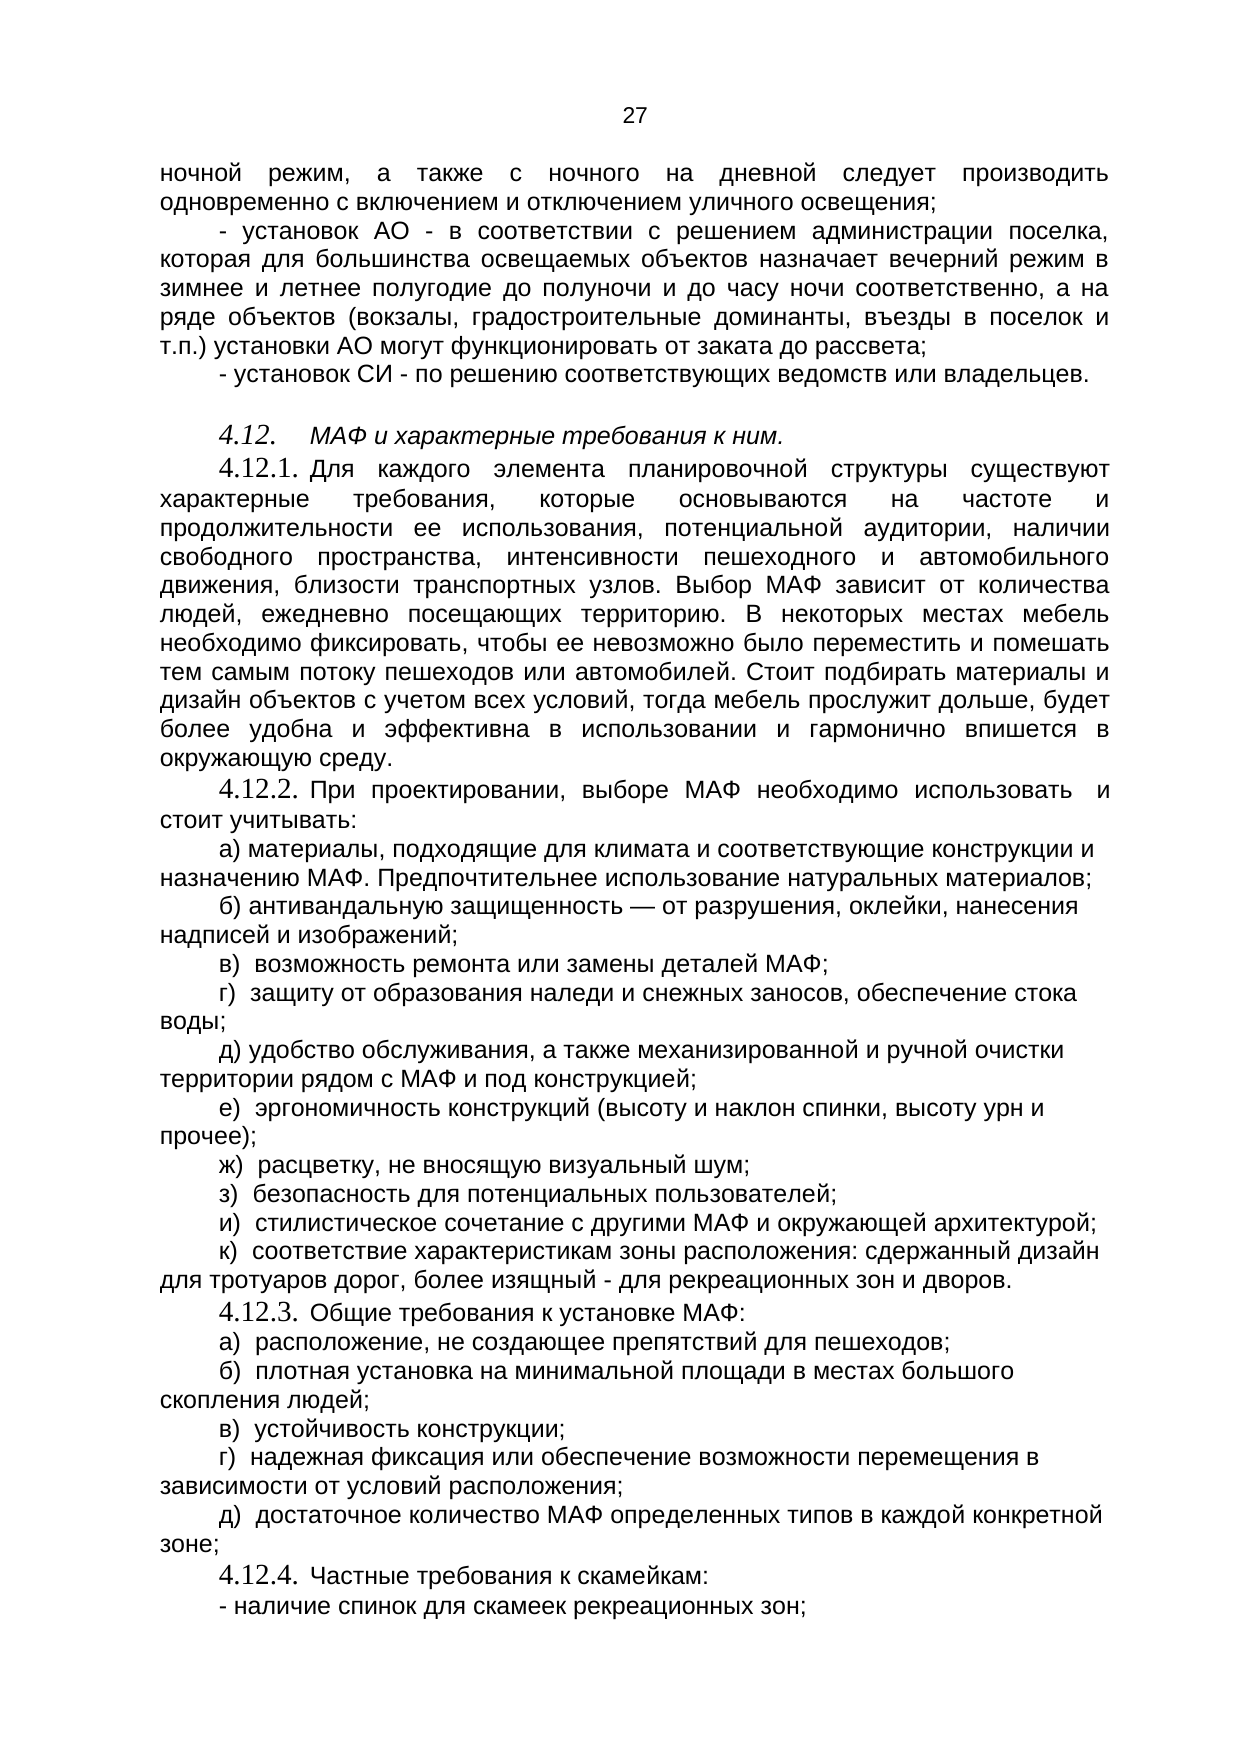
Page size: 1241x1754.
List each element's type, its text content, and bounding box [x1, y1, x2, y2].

list Общие требования к установке МАФ: [159, 1294, 1110, 1327]
list При проектировании, выборе МАФ необходимо использовать и стоит учитывать: [159, 771, 1110, 834]
text - установок АО - в соответствии с решением администрации поселка, которая для большинства освещаемых объектов назначает вечерний режим в зимнее и летнее полугодие до полуночи и до часу ночи соответственно, а на ряде объектов (вокзалы, градостроительные доминанты, въезды в поселок и т.п.) установки АО могут функционировать от заката до рассвета; [159, 216, 1110, 359]
text г) защиту от образования наледи и снежных заносов, обеспечение стока воды; [159, 977, 1110, 1035]
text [159, 158, 1110, 216]
text к) соответствие характеристикам зоны расположения: сдержанный дизайн для тротуаров дорог, более изящный - для рекреационных зон и дворов. [159, 1236, 1110, 1294]
text г) надежная фиксация или обеспечение возможности перемещения в зависимости от условий расположения; [159, 1442, 1110, 1500]
text - наличие спинок для скамеек рекреационных зон; [159, 1591, 1110, 1619]
text б) плотная установка на минимальной площади в местах большого скопления людей; [159, 1356, 1110, 1413]
text д) удобство обслуживания, а также механизированной и ручной очистки территории рядом с МАФ и под конструкцией; [159, 1035, 1110, 1092]
text в) возможность ремонта или замены деталей МАФ; [159, 949, 1110, 977]
subtitle МАФ и характерные требования к ним. [159, 417, 1110, 450]
text з) безопасность для потенциальных пользователей; [159, 1179, 1110, 1207]
text д) достаточное количество МАФ определенных типов в каждой конкретной зоне; [159, 1500, 1110, 1557]
list Частные требования к скамейкам: [159, 1557, 1110, 1591]
text б) антивандальную защищенность ― от разрушения, оклейки, нанесения надписей и изображений; [159, 891, 1110, 949]
text в) устойчивость конструкции; [159, 1413, 1110, 1442]
text и) стилистическое сочетание с другими МАФ и окружающей архитектурой; [159, 1207, 1110, 1236]
list Для каждого элемента планировочной структуры существуют характерные требования, которые основываются на частоте и продолжительности ее использования, потенциальной аудитории, наличии свободного пространства, интенсивности пешеходного и автомобильного движения, близости транспортных узлов. Выбор МАФ зависит от количества людей, ежедневно посещающих территорию. В некоторых местах мебель необходимо фиксировать, чтобы ее невозможно было переместить и помешать тем самым потоку пешеходов или автомобилей. Стоит подбирать материалы и дизайн объектов с учетом всех условий, тогда мебель прослужит дольше, будет более удобна и эффективна в использовании и гармонично впишется в окружающую среду. [159, 450, 1110, 771]
text а) материалы, подходящие для климата и соответствующие конструкции и назначению МАФ. Предпочтительнее использование натуральных материалов; [159, 834, 1110, 891]
text а) расположение, не создающее препятствий для пешеходов; [159, 1327, 1110, 1356]
text - установок СИ - по решению соответствующих ведомств или владельцев. [159, 359, 1110, 388]
text е) эргономичность конструкций (высоту и наклон спинки, высоту урн и прочее); [159, 1092, 1110, 1150]
text ж) расцветку, не вносящую визуальный шум; [159, 1150, 1110, 1179]
